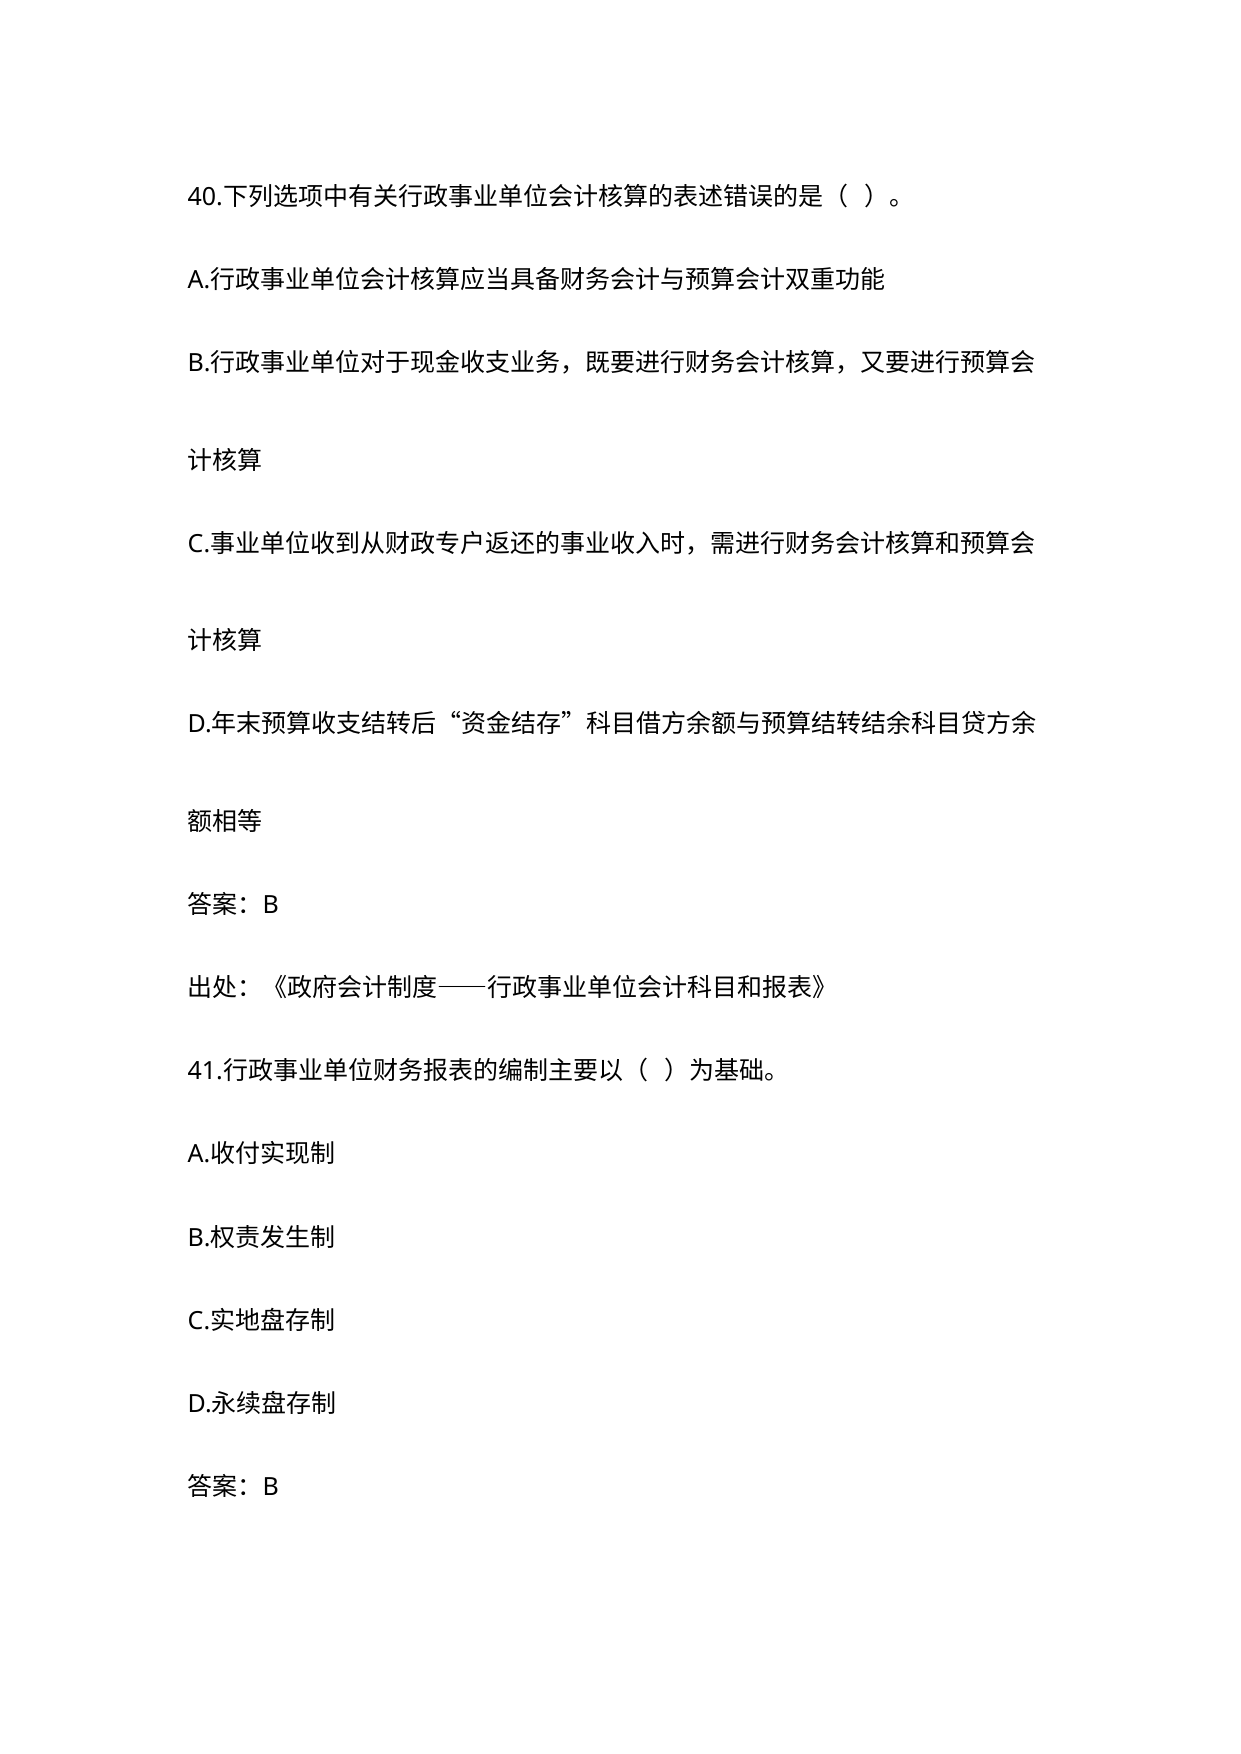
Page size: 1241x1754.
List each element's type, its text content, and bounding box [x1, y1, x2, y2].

text B.权责发生制 [187, 1203, 1053, 1268]
text B.行政事业单位对于现金收支业务，既要进行财务会计核算，又要进行预算会计核算 [187, 328, 1053, 491]
text 41.行政事业单位财务报表的编制主要以（ ）为基础。 [187, 1036, 1053, 1101]
text A.行政事业单位会计核算应当具备财务会计与预算会计双重功能 [187, 245, 1053, 310]
text D.永续盘存制 [187, 1369, 1053, 1434]
text C.事业单位收到从财政专户返还的事业收入时，需进行财务会计核算和预算会计核算 [187, 509, 1053, 671]
text C.实地盘存制 [187, 1286, 1053, 1351]
text D.年末预算收支结转后“资金结存”科目借方余额与预算结转结余科目贷方余额相等 [187, 689, 1053, 852]
text 答案：B [187, 1452, 1053, 1517]
text 40.下列选项中有关行政事业单位会计核算的表述错误的是（ ）。 [187, 162, 1053, 227]
text 出处：《政府会计制度——行政事业单位会计科目和报表》 [187, 953, 1053, 1018]
text A.收付实现制 [187, 1119, 1053, 1184]
text 答案：B [187, 870, 1053, 935]
